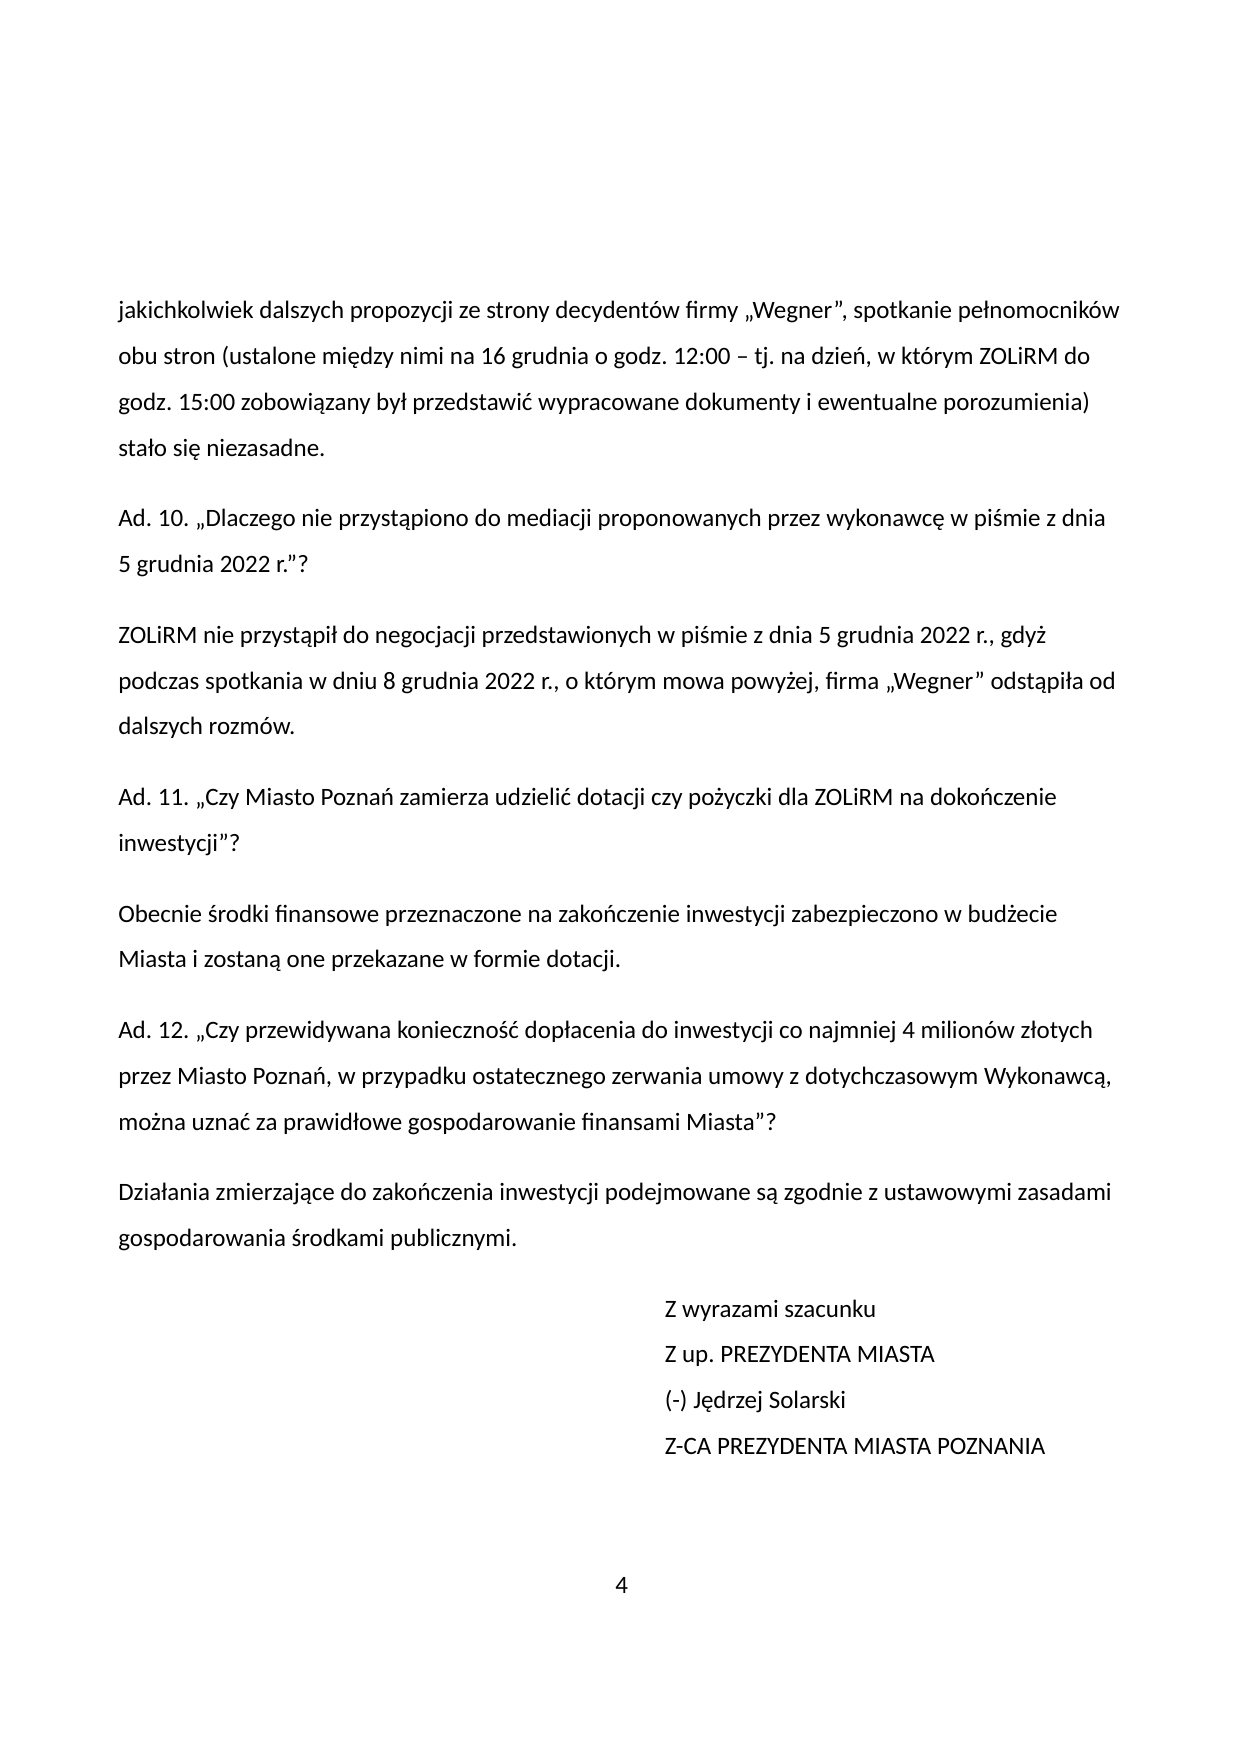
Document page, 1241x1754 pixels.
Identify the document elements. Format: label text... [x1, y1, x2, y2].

text Działania zmierzające do zakończenia inwestycji podejmowane są zgodnie z ustawowymi zasadami gospodarowania środkami publicznymi. [118, 1176, 1125, 1253]
text Obecnie środki finansowe przeznaczone na zakończenie inwestycji zabezpieczono w budżecie Miasta i zostaną one przekazane w formie dotacji. [118, 898, 1125, 974]
text Z wyrazami szacunku Z up. PREZYDENTA MIASTA (-) Jędrzej Solarski Z-CA PREZYDENTA MIASTA POZNANIA [664, 1293, 1125, 1461]
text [118, 295, 1125, 462]
text Ad. 12. „Czy przewidywana konieczność dopłacenia do inwestycji co najmniej 4 milionów złotych przez Miasto Poznań, w przypadku ostatecznego zerwania umowy z dotychczasowym Wykonawcą, można uznać za prawidłowe gospodarowanie finansami Miasta”? [118, 1014, 1125, 1136]
text ZOLiRM nie przystąpił do negocjacji przedstawionych w piśmie z dnia 5 grudnia 2022 r., gdyż podczas spotkania w dniu 8 grudnia 2022 r., o którym mowa powyżej, firma „Wegner” odstąpiła od dalszych rozmów. [118, 619, 1125, 741]
text Ad. 10. „Dlaczego nie przystąpiono do mediacji proponowanych przez wykonawcę w piśmie z dnia 5 grudnia 2022 r.”? [118, 503, 1125, 579]
text Ad. 11. „Czy Miasto Poznań zamierza udzielić dotacji czy pożyczki dla ZOLiRM na dokończenie inwestycji”? [118, 781, 1125, 857]
